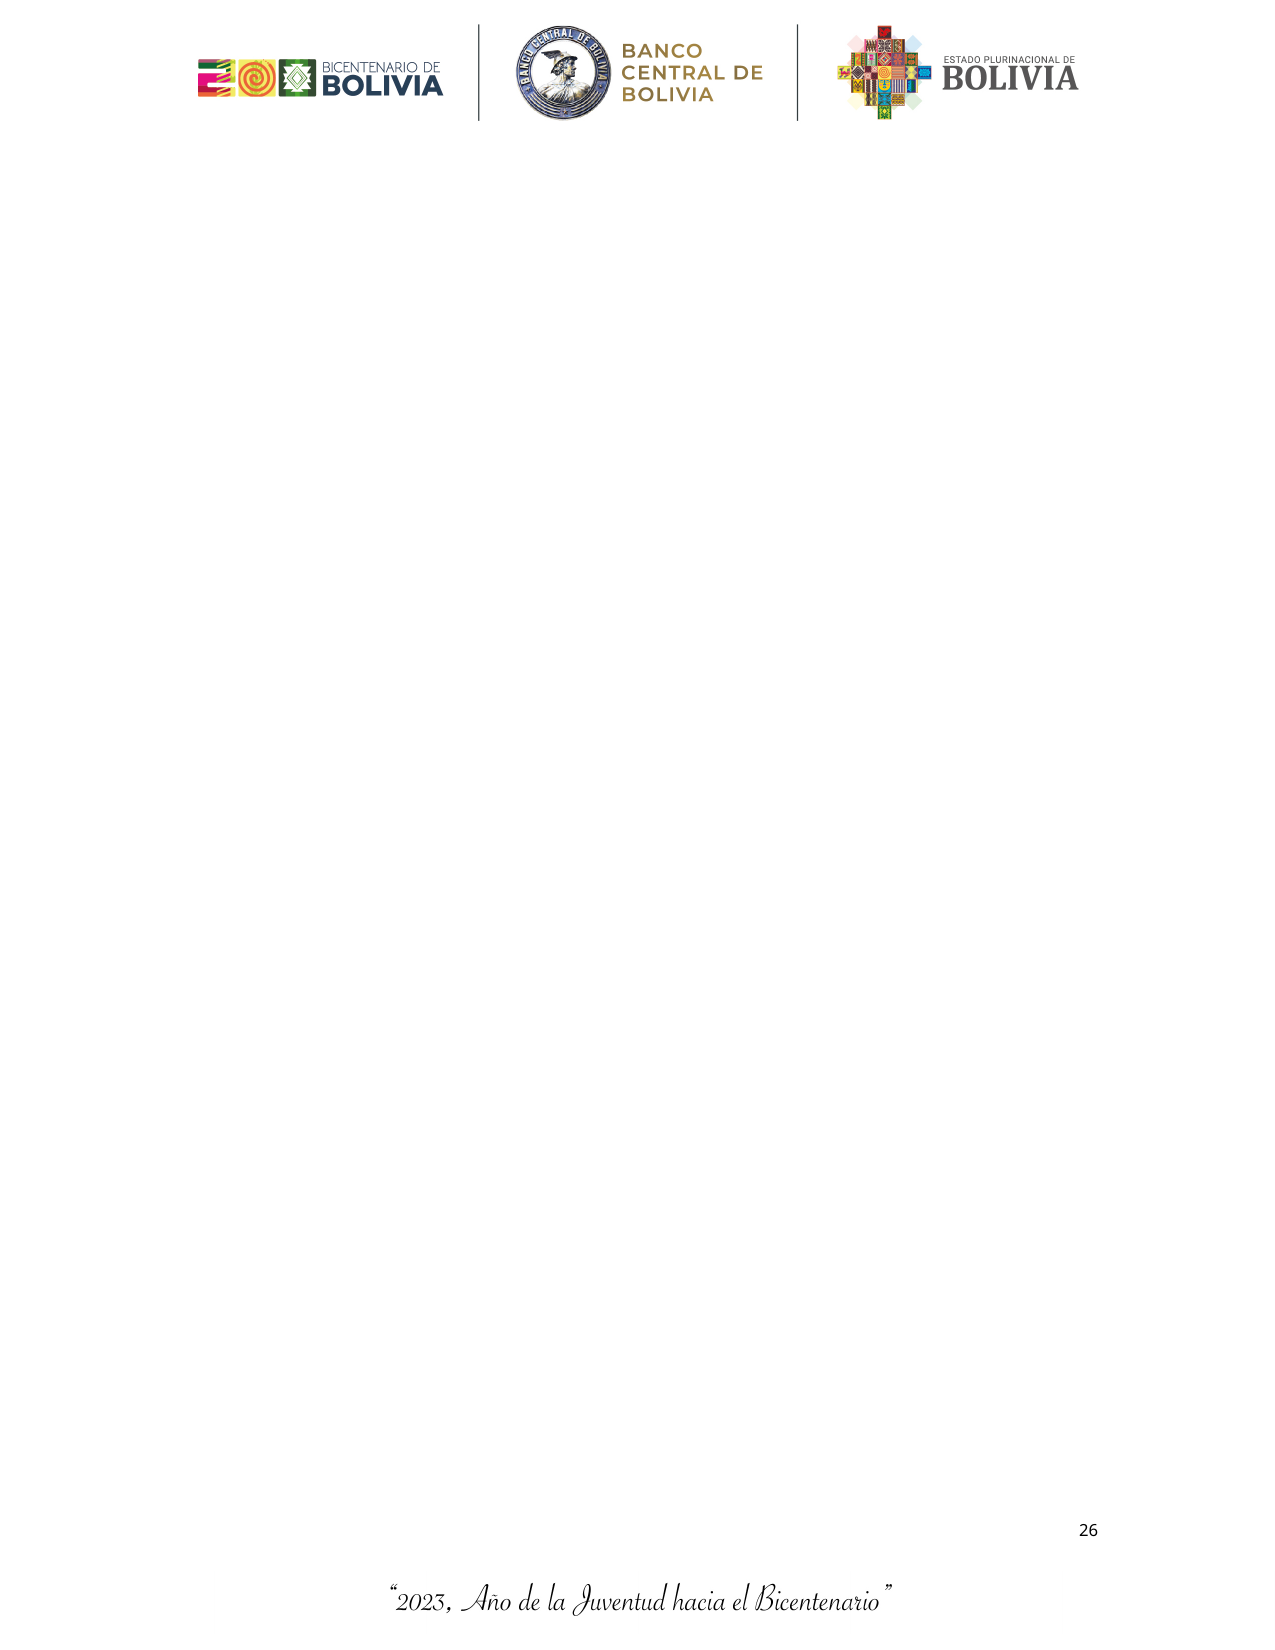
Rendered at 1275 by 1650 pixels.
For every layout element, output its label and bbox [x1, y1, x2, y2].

picture [0, 8, 1275, 124]
picture [3, 1571, 1275, 1634]
